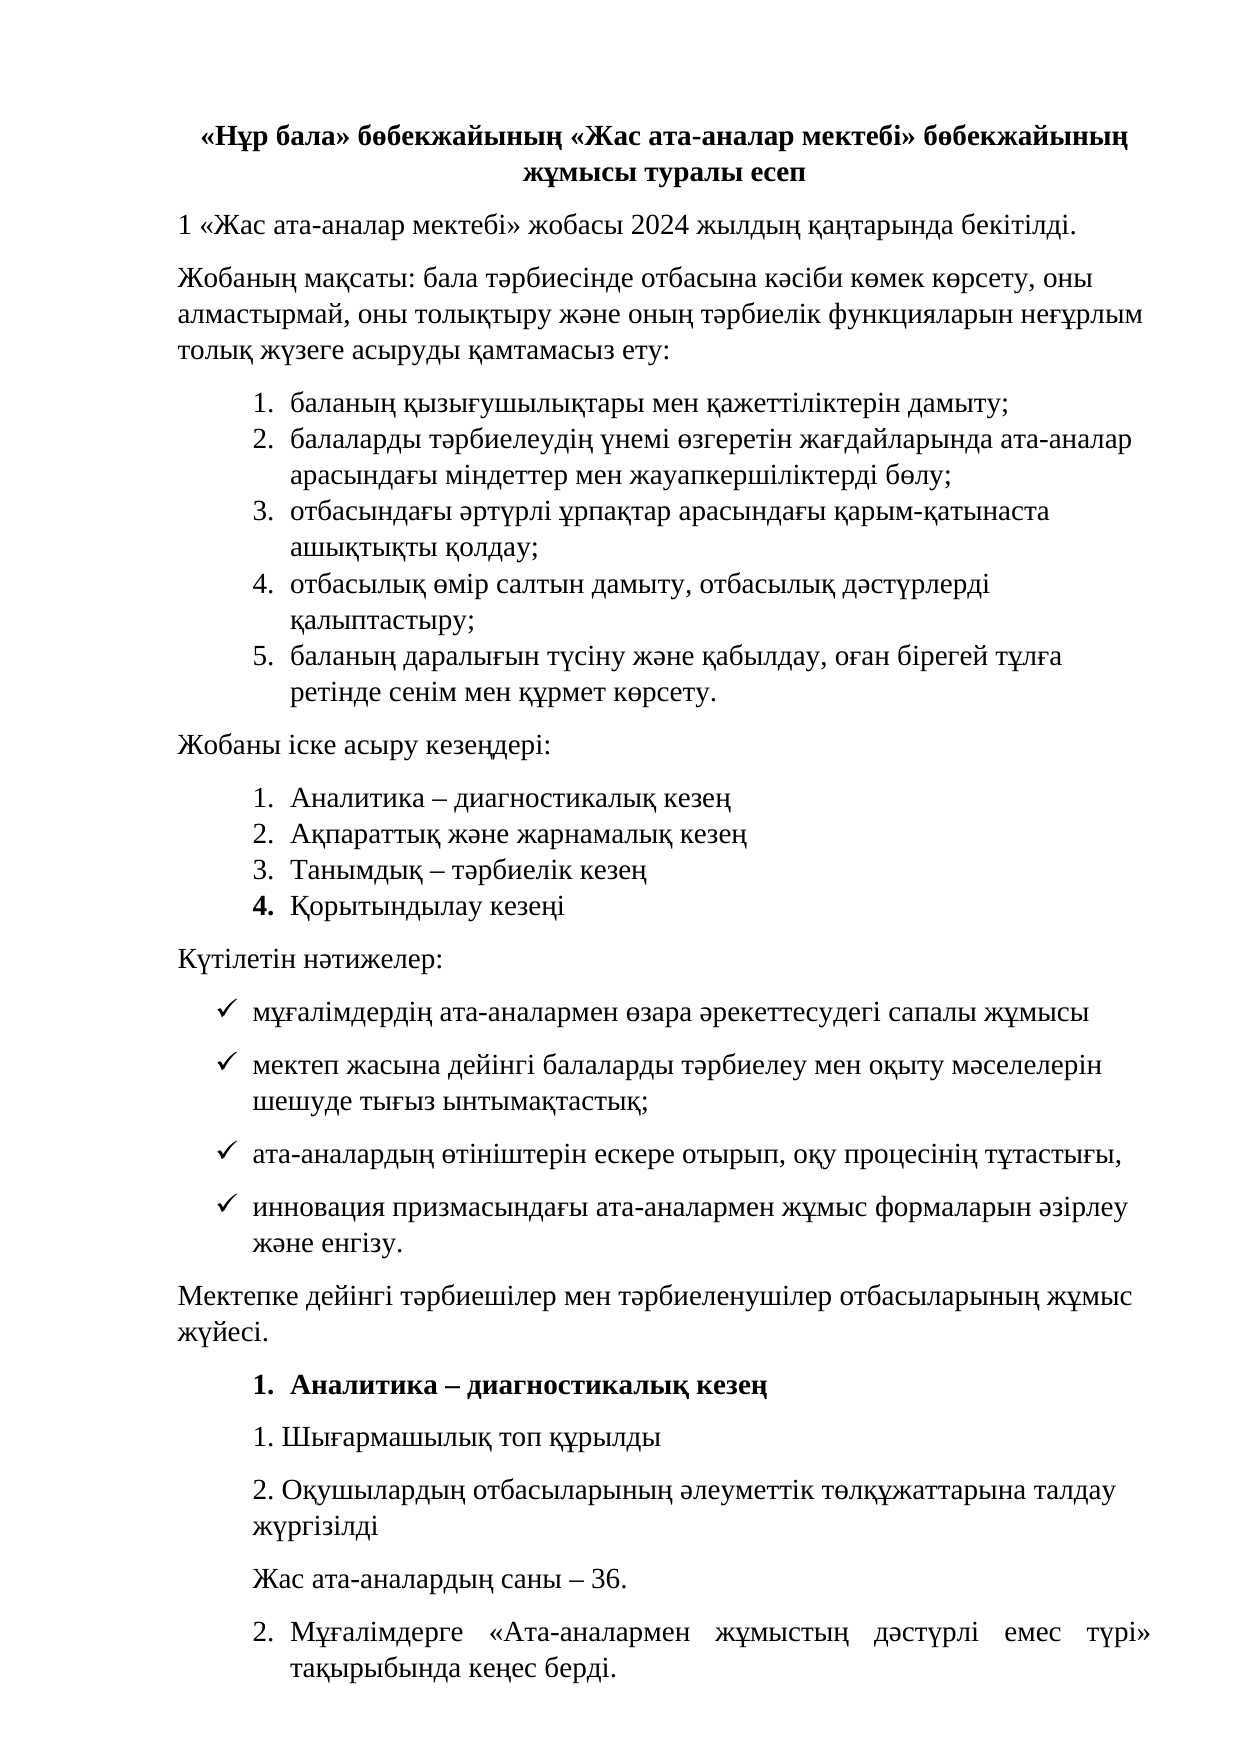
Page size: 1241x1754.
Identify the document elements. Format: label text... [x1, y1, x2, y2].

list инновация призмасындағы ата-аналармен жұмыс формаларын әзірлеу және енгізу. [215, 1189, 1152, 1258]
text Мектепке дейінгі тәрбиешілер мен тәрбиеленушілер отбасыларының жұмыс жүйесі. [177, 1278, 1152, 1347]
list Мұғалімдерге «Ата-аналармен жұмыстың дәстүрлі емес түрі» тақырыбында кеңес берді. [252, 1614, 1152, 1684]
list балаларды тәрбиелеудің үнемі өзгеретін жағдайларында ата-аналар арасындағы міндеттер мен жауапкершіліктерді бөлу; [252, 421, 1152, 491]
list отбасындағы әртүрлі ұрпақтар арасындағы қарым-қатынаста ашықтықты қолдау; [252, 493, 1152, 563]
list Ақпараттық және жарнамалық кезең [252, 816, 1152, 849]
text Жобаның мақсаты: бала тәрбиесінде отбасына кәсіби көмек көрсету, оны алмастырмай, оны толықтыру және оның тәрбиелік функцияларын неғұрлым толық жүзеге асыруды қамтамасыз ету: [177, 260, 1152, 366]
text 1 «Жас ата-аналар мектебі» жобасы 2024 жылдың қаңтарында бекітілді. [177, 207, 1152, 241]
text Күтілетін нәтижелер: [177, 941, 1152, 974]
text Жас ата-аналардың саны – 36. [252, 1561, 1152, 1595]
text 2. Оқушылардың отбасыларының әлеуметтік төлқұжаттарына талдау жүргізілді [252, 1472, 1152, 1542]
list ата-аналардың өтініштерін ескере отырып, оқу процесінің тұтастығы, [215, 1136, 1152, 1169]
list Танымдық – тәрбиелік кезең [252, 852, 1152, 886]
list мектеп жасына дейінгі балаларды тәрбиелеу мен оқыту мәселелерін шешуде тығыз ынтымақтастық; [215, 1047, 1152, 1117]
text Жобаны іске асыру кезеңдері: [177, 727, 1152, 761]
list Аналитика – диагностикалық кезең [252, 780, 1152, 813]
text «Нұр бала» бөбекжайының «Жас ата-аналар мектебі» бөбекжайының жұмысы туралы есеп [177, 118, 1152, 188]
list баланың қызығушылықтары мен қажеттіліктерін дамыту; [252, 385, 1152, 418]
text 1. Шығармашылық топ құрылды [252, 1419, 1152, 1453]
list баланың даралығын түсіну және қабылдау, оған бірегей тұлға ретінде сенім мен құрмет көрсету. [252, 638, 1152, 708]
list Аналитика – диагностикалық кезең [252, 1367, 1152, 1400]
list отбасылық өмір салтын дамыту, отбасылық дәстүрлерді қалыптастыру; [252, 566, 1152, 635]
list Қорытындылау кезеңі [252, 888, 1152, 922]
list мұғалімдердің ата-аналармен өзара әрекеттесудегі сапалы жұмысы [215, 994, 1152, 1027]
